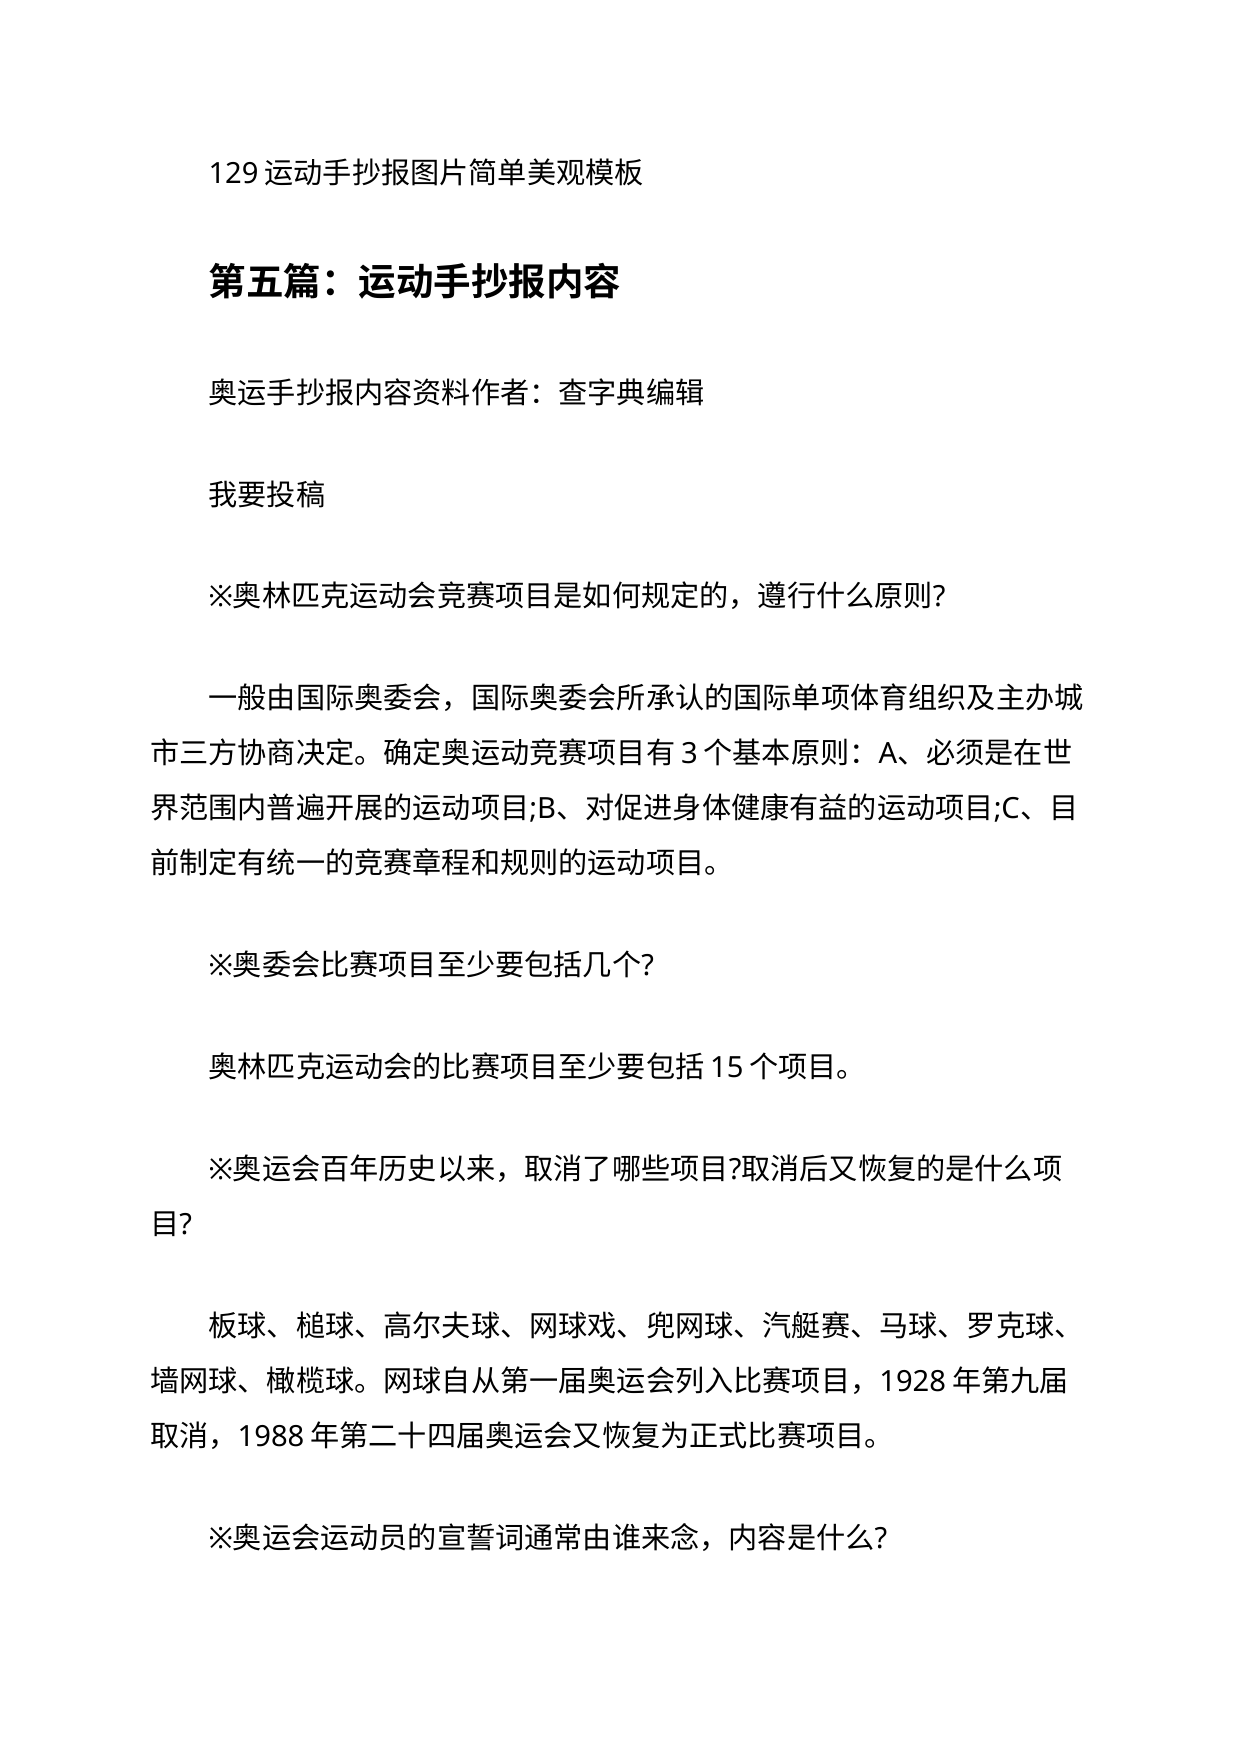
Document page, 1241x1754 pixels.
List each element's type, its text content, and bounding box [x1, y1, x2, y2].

text 板球、槌球、高尔夫球、网球戏、兜网球、汽艇赛、马球、罗克球、墙网球、橄榄球。网球自从第一届奥运会列入比赛项目，1928年第九届取消，1988年第二十四届奥运会又恢复为正式比赛项目。 [150, 1302, 1090, 1455]
text 第五篇：运动手抄报内容 [150, 252, 1090, 306]
text 我要投稿 [150, 471, 1090, 513]
text ※奥运会运动员的宣誓词通常由谁来念，内容是什么? [150, 1514, 1090, 1557]
text ※奥林匹克运动会竞赛项目是如何规定的，遵行什么原则? [150, 573, 1090, 615]
text 奥运手抄报内容资料作者：查字典编辑 [150, 369, 1090, 412]
text 奥林匹克运动会的比赛项目至少要包括15个项目。 [150, 1043, 1090, 1086]
text 129运动手抄报图片简单美观模板 [150, 150, 1090, 192]
text ※奥运会百年历史以来，取消了哪些项目?取消后又恢复的是什么项目? [150, 1146, 1090, 1243]
text ※奥委会比赛项目至少要包括几个? [150, 942, 1090, 984]
text 一般由国际奥委会，国际奥委会所承认的国际单项体育组织及主办城市三方协商决定。确定奥运动竞赛项目有3个基本原则：A、必须是在世界范围内普遍开展的运动项目;B、对促进身体健康有益的运动项目;C、目前制定有统一的竞赛章程和规则的运动项目。 [150, 675, 1090, 882]
